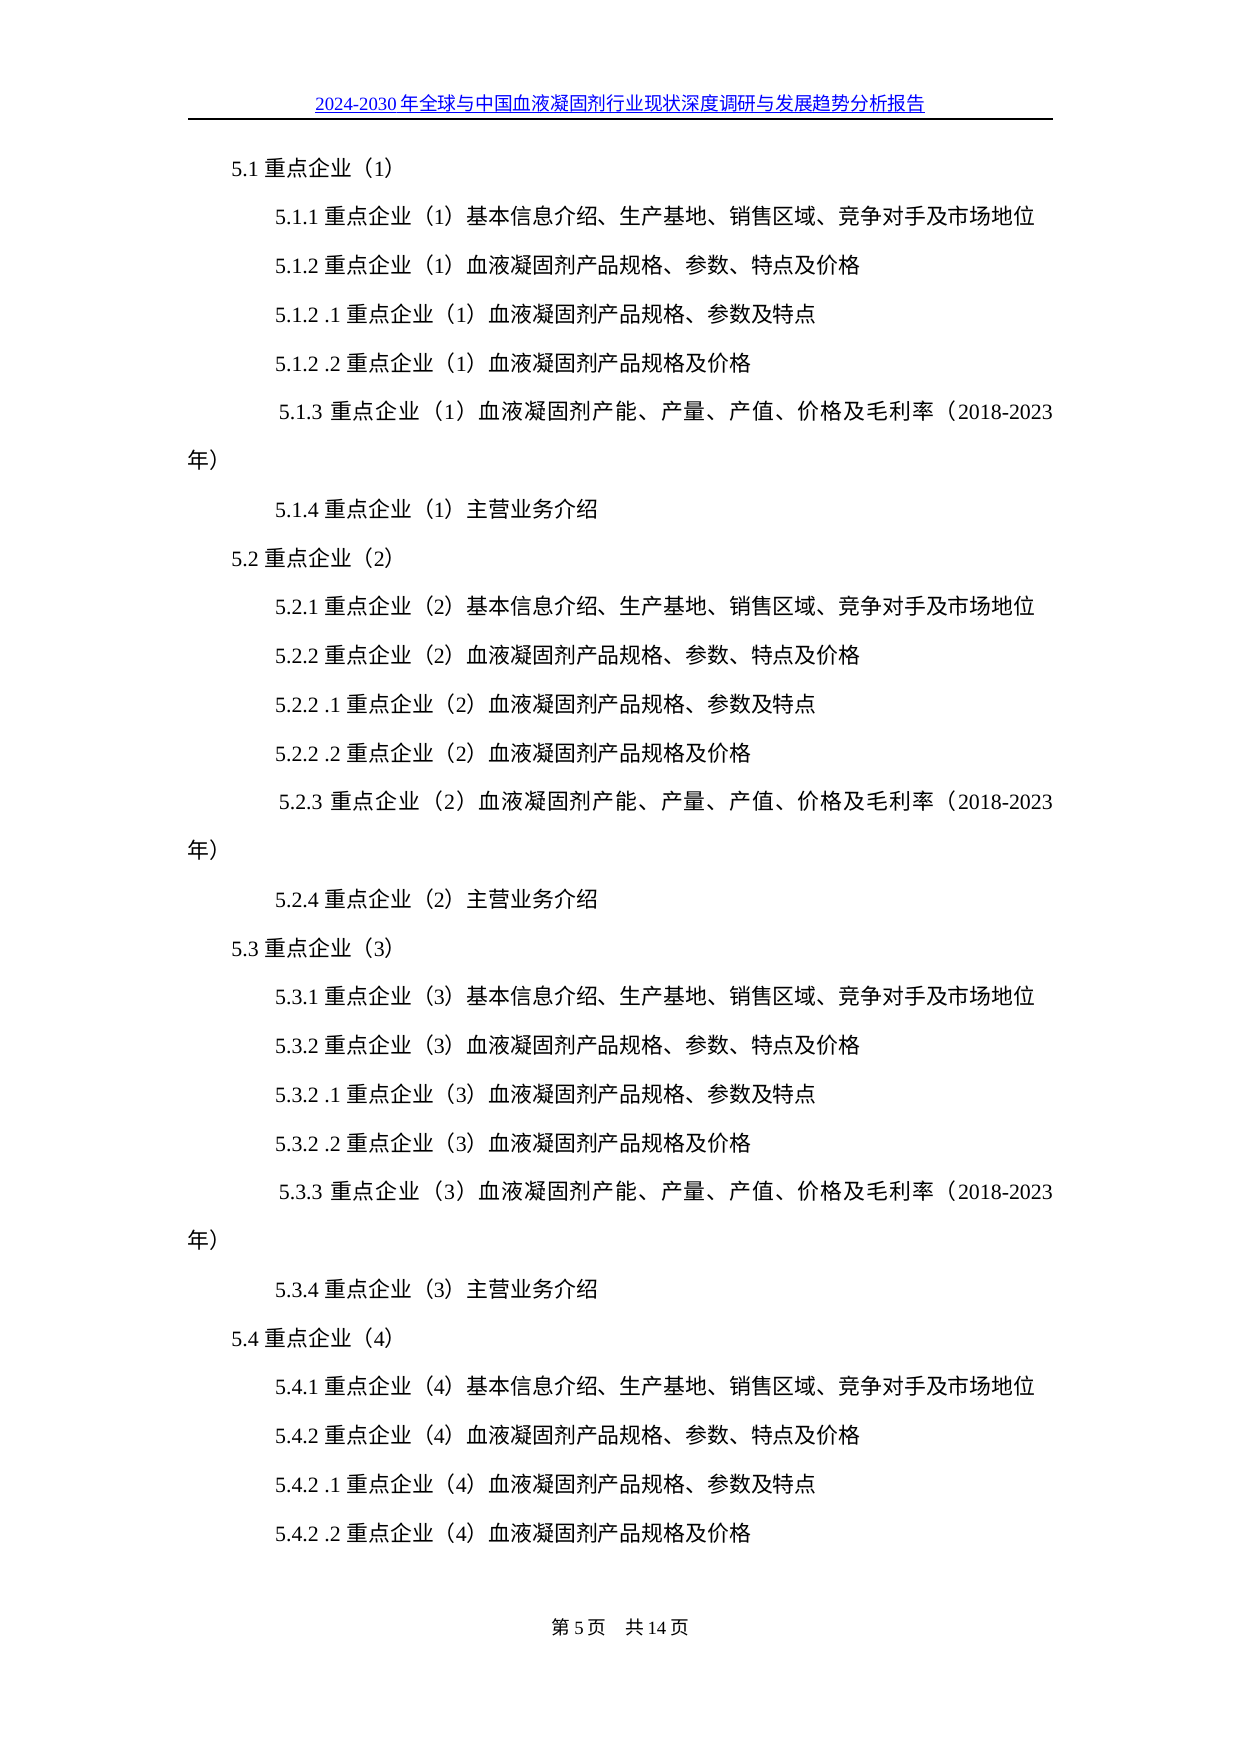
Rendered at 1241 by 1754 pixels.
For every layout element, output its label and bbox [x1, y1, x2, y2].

text [187, 150, 1053, 1548]
